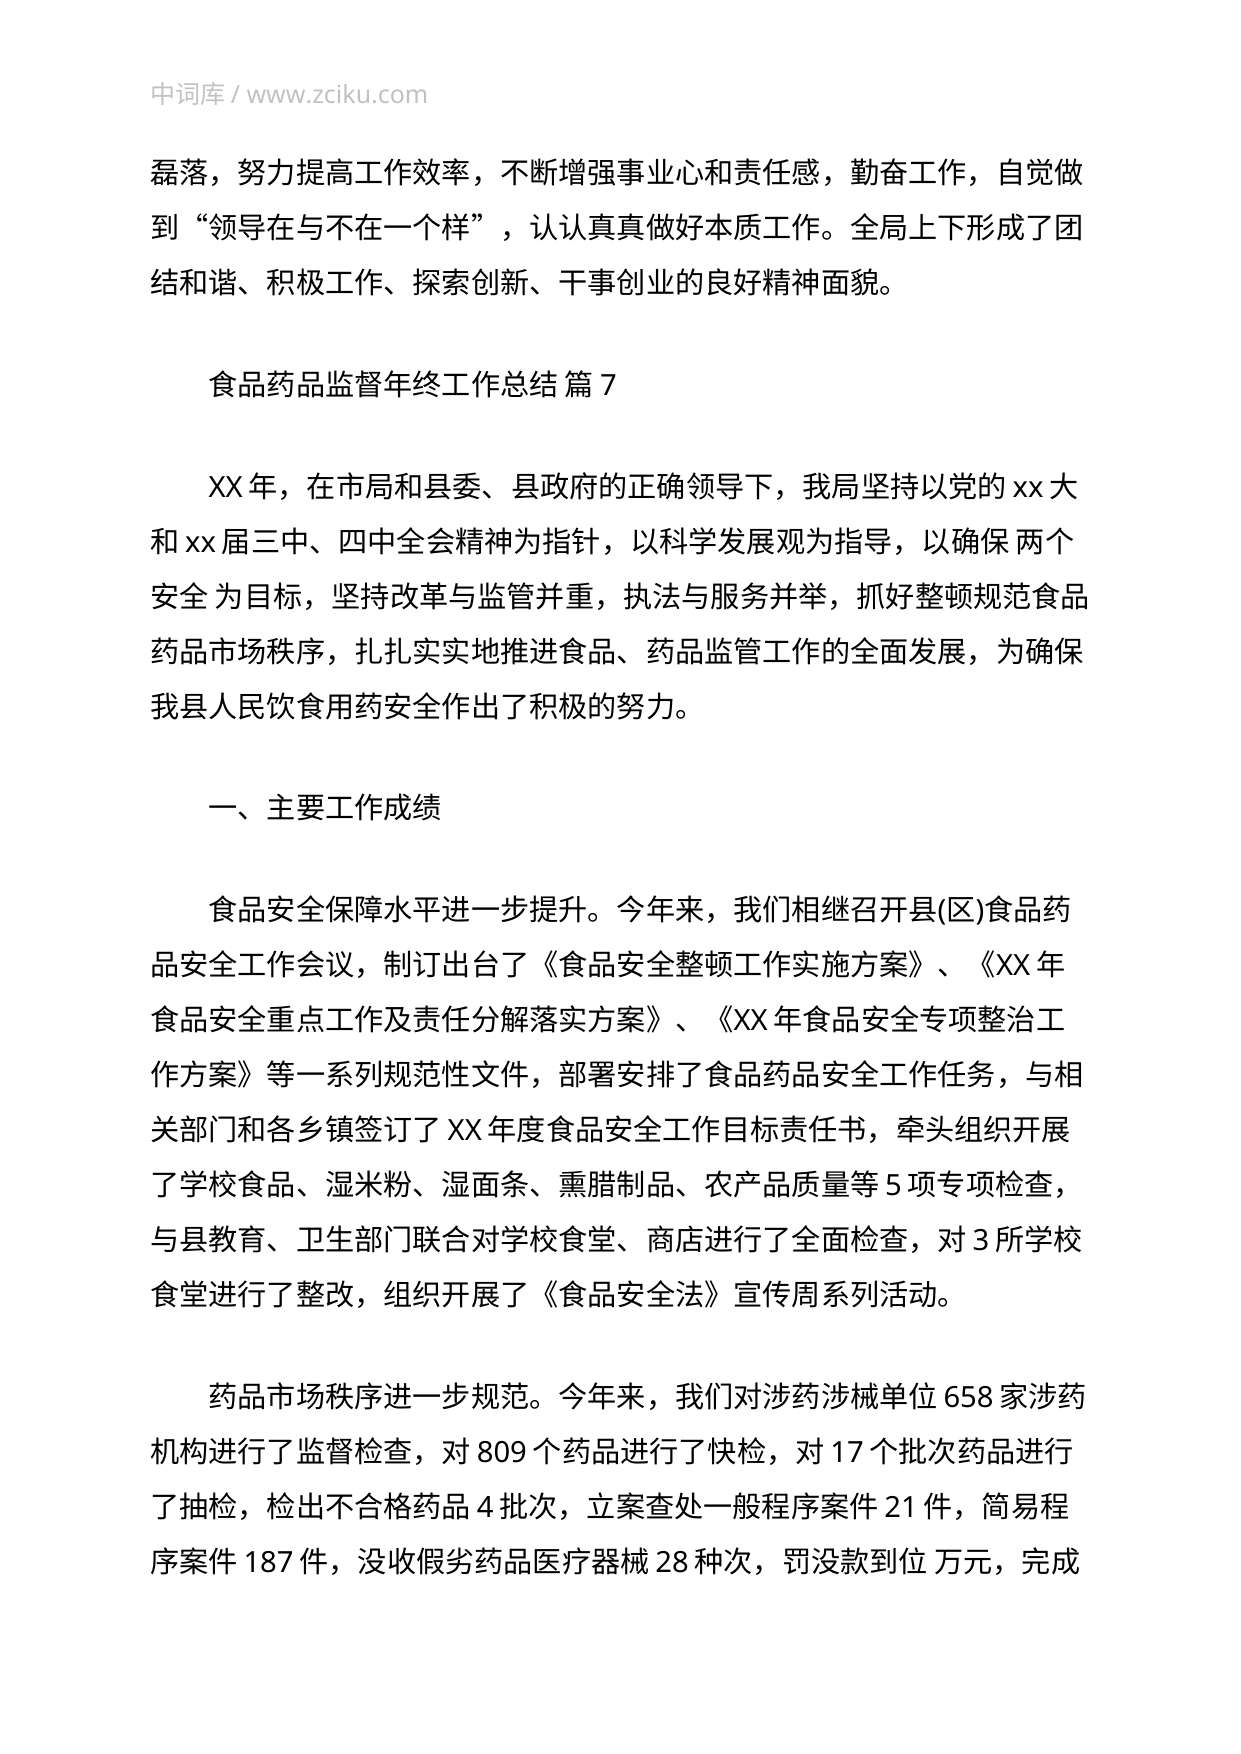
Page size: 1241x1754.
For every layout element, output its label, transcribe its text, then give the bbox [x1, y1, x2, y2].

text XX年，在市局和县委、县政府的正确领导下，我局坚持以党的xx大和xx届三中、四中全会精神为指针，以科学发展观为指导，以确保 两个安全 为目标，坚持改革与监管并重，执法与服务并举，抓好整顿规范食品药品市场秩序，扎扎实实地推进食品、药品监管工作的全面发展，为确保我县人民饮食用药安全作出了积极的努力。 [150, 463, 1090, 726]
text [150, 150, 1090, 302]
text 食品药品监督年终工作总结 篇7 [150, 362, 1090, 404]
text 一、主要工作成绩 [150, 785, 1090, 827]
text 食品安全保障水平进一步提升。今年来，我们相继召开县(区)食品药品安全工作会议，制订出台了《食品安全整顿工作实施方案》、《XX年食品安全重点工作及责任分解落实方案》、《XX年食品安全专项整治工作方案》等一系列规范性文件，部署安排了食品药品安全工作任务，与相关部门和各乡镇签订了XX年度食品安全工作目标责任书，牵头组织开展了学校食品、湿米粉、湿面条、熏腊制品、农产品质量等5项专项检查，与县教育、卫生部门联合对学校食堂、商店进行了全面检查，对3所学校食堂进行了整改，组织开展了《食品安全法》宣传周系列活动。 [150, 887, 1090, 1314]
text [150, 1373, 1090, 1581]
